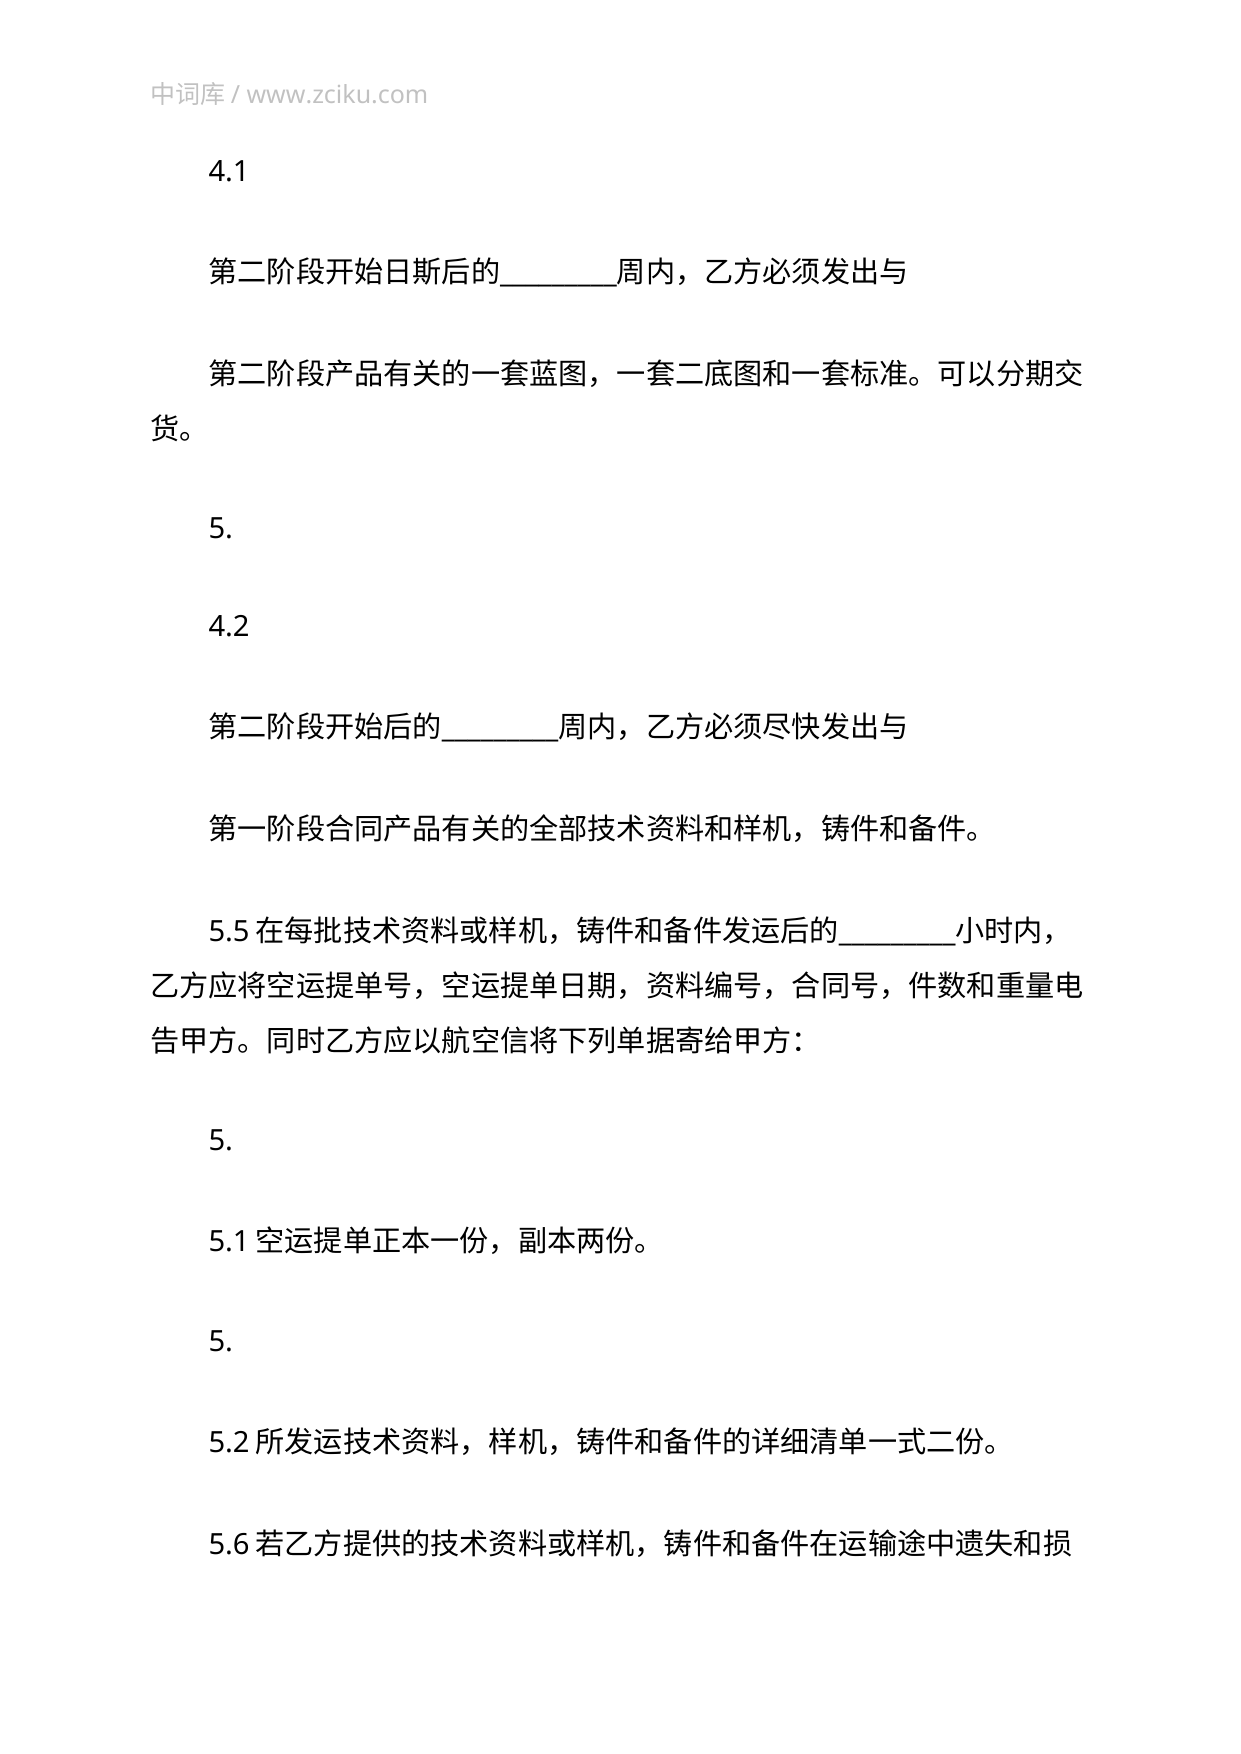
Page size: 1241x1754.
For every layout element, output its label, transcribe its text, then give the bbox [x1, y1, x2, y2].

text 4.1 [150, 150, 1090, 190]
text 4.2 [150, 606, 1090, 645]
text 第二阶段开始日斯后的_________周内，乙方必须发出与 [150, 248, 1090, 291]
text 第二阶段开始后的_________周内，乙方必须尽快发出与 [150, 704, 1090, 746]
text 5. [150, 507, 1090, 547]
text 5.1空运提单正本一份，副本两份。 [150, 1218, 1090, 1260]
text 5.2所发运技术资料，样机，铸件和备件的详细清单一式二份。 [150, 1418, 1090, 1461]
text 5. [150, 1119, 1090, 1159]
text 5. [150, 1320, 1090, 1359]
text 第一阶段合同产品有关的全部技术资料和样机，铸件和备件。 [150, 806, 1090, 848]
text 第二阶段产品有关的一套蓝图，一套二底图和一套标准。可以分期交货。 [150, 350, 1090, 448]
text 5.5在每批技术资料或样机，铸件和备件发运后的_________小时内，乙方应将空运提单号，空运提单日期，资料编号，合同号，件数和重量电告甲方。同时乙方应以航空信将下列单据寄给甲方： [150, 908, 1090, 1060]
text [150, 1520, 1090, 1563]
